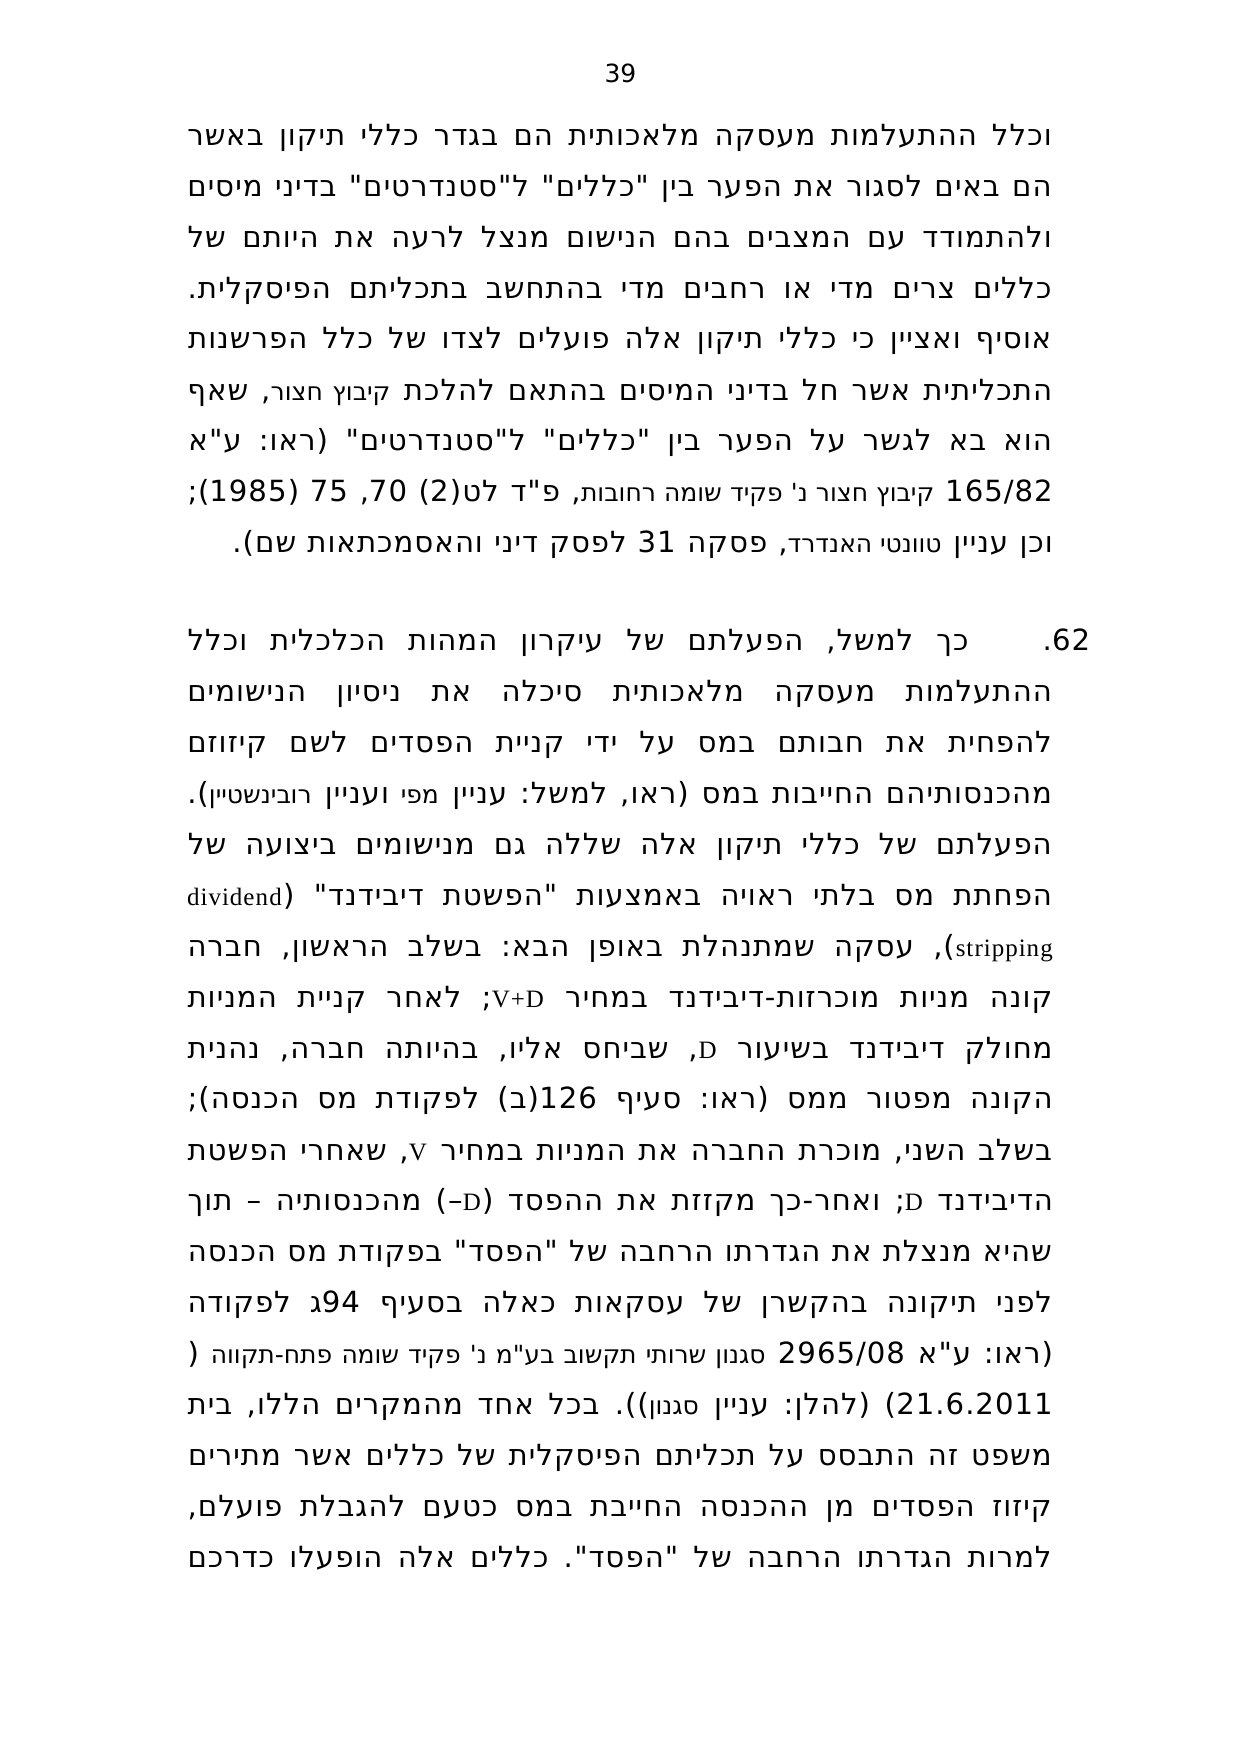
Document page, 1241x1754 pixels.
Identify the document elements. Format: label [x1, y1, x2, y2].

text [187, 118, 1053, 559]
text [187, 623, 1053, 1574]
